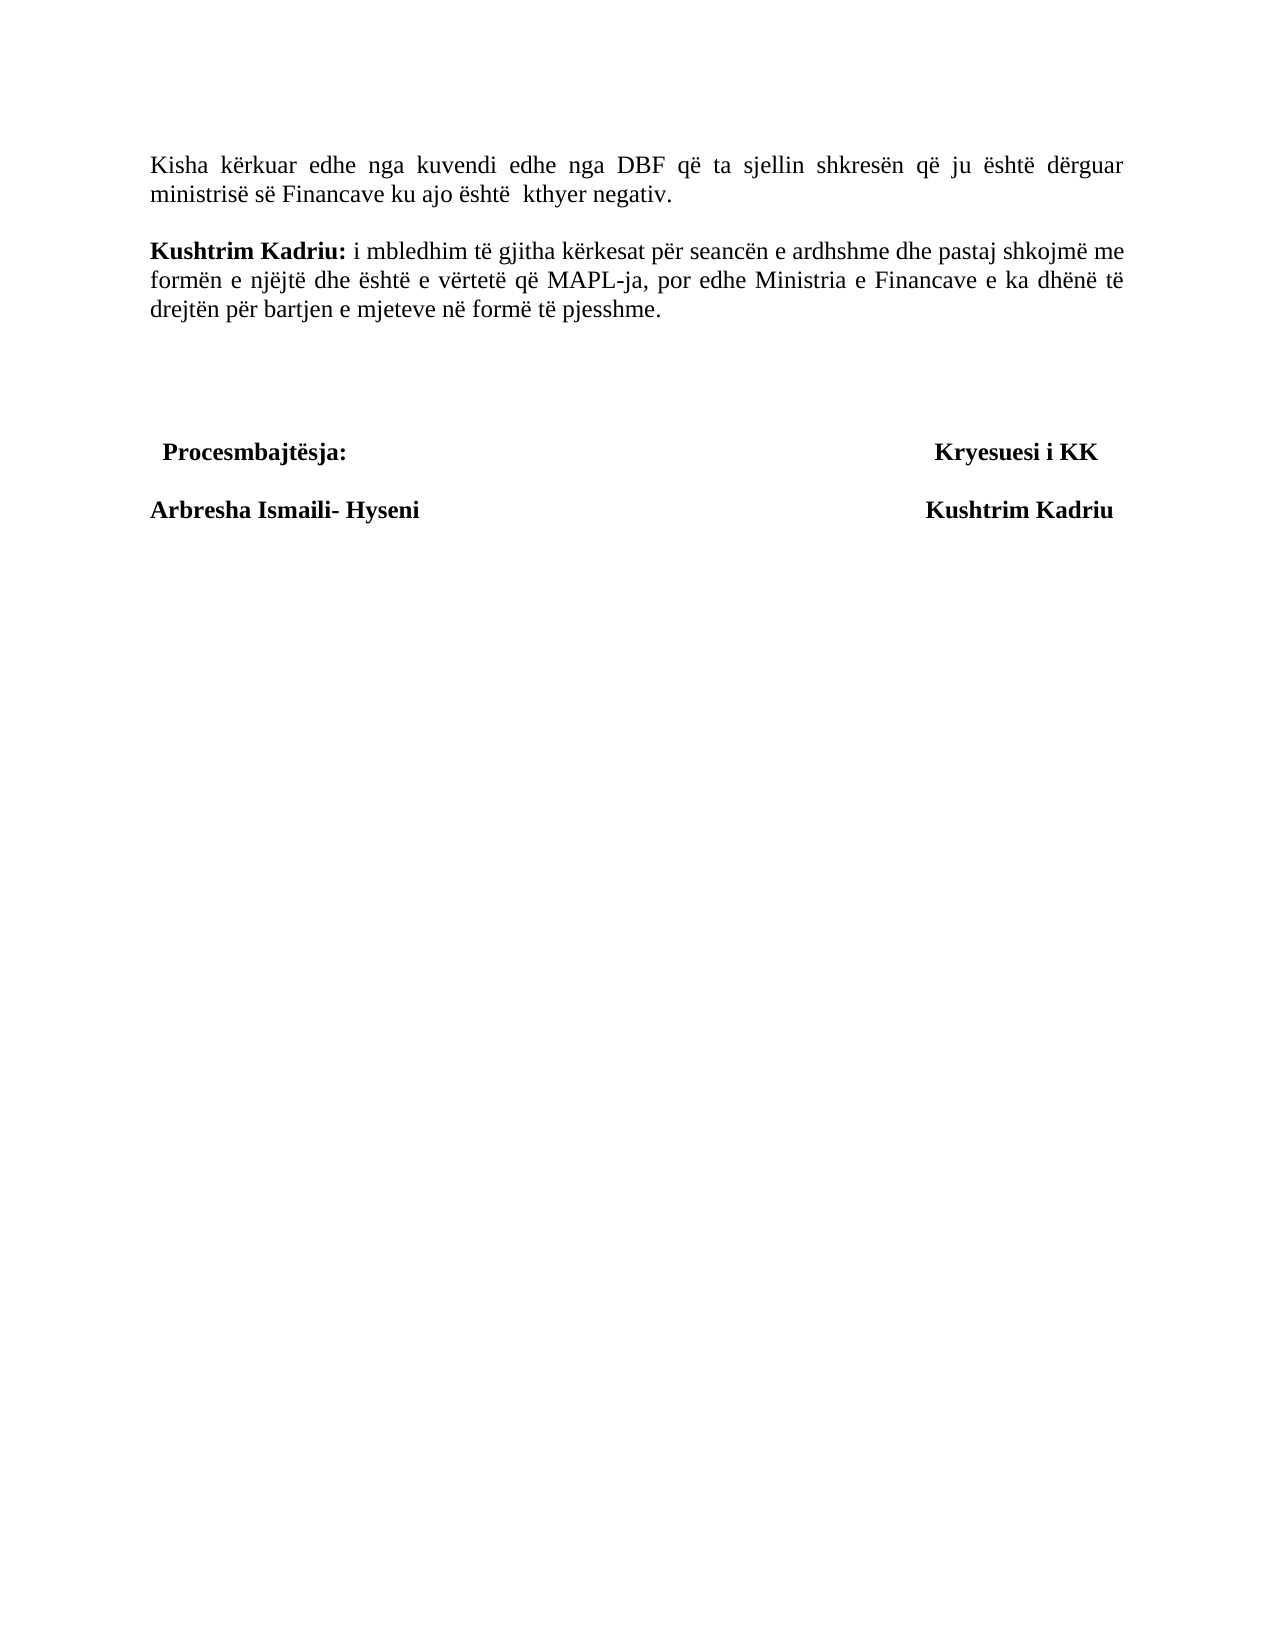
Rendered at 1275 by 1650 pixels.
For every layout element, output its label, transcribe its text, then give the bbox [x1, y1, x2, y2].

text Kushtrim Kadriu: i mbledhim të gjitha kërkesat për seancën e ardhshme dhe pastaj shkojmë me formën e njëjtë dhe është e vërtetë që MAPL-ja, por edhe Ministria e Financave e ka dhënë të drejtën për bartjen e mjeteve në formë të pjesshme. [150, 236, 1125, 322]
text Procesmbajtësja: Kryesuesi i KK [150, 437, 1125, 466]
text Kisha kërkuar edhe nga kuvendi edhe nga DBF që ta sjellin shkresën që ju është dërguar ministrisë së Financave ku ajo është kthyer negativ. [150, 150, 1125, 207]
text Arbresha Ismaili- Hyseni Kushtrim Kadriu [150, 495, 1125, 524]
